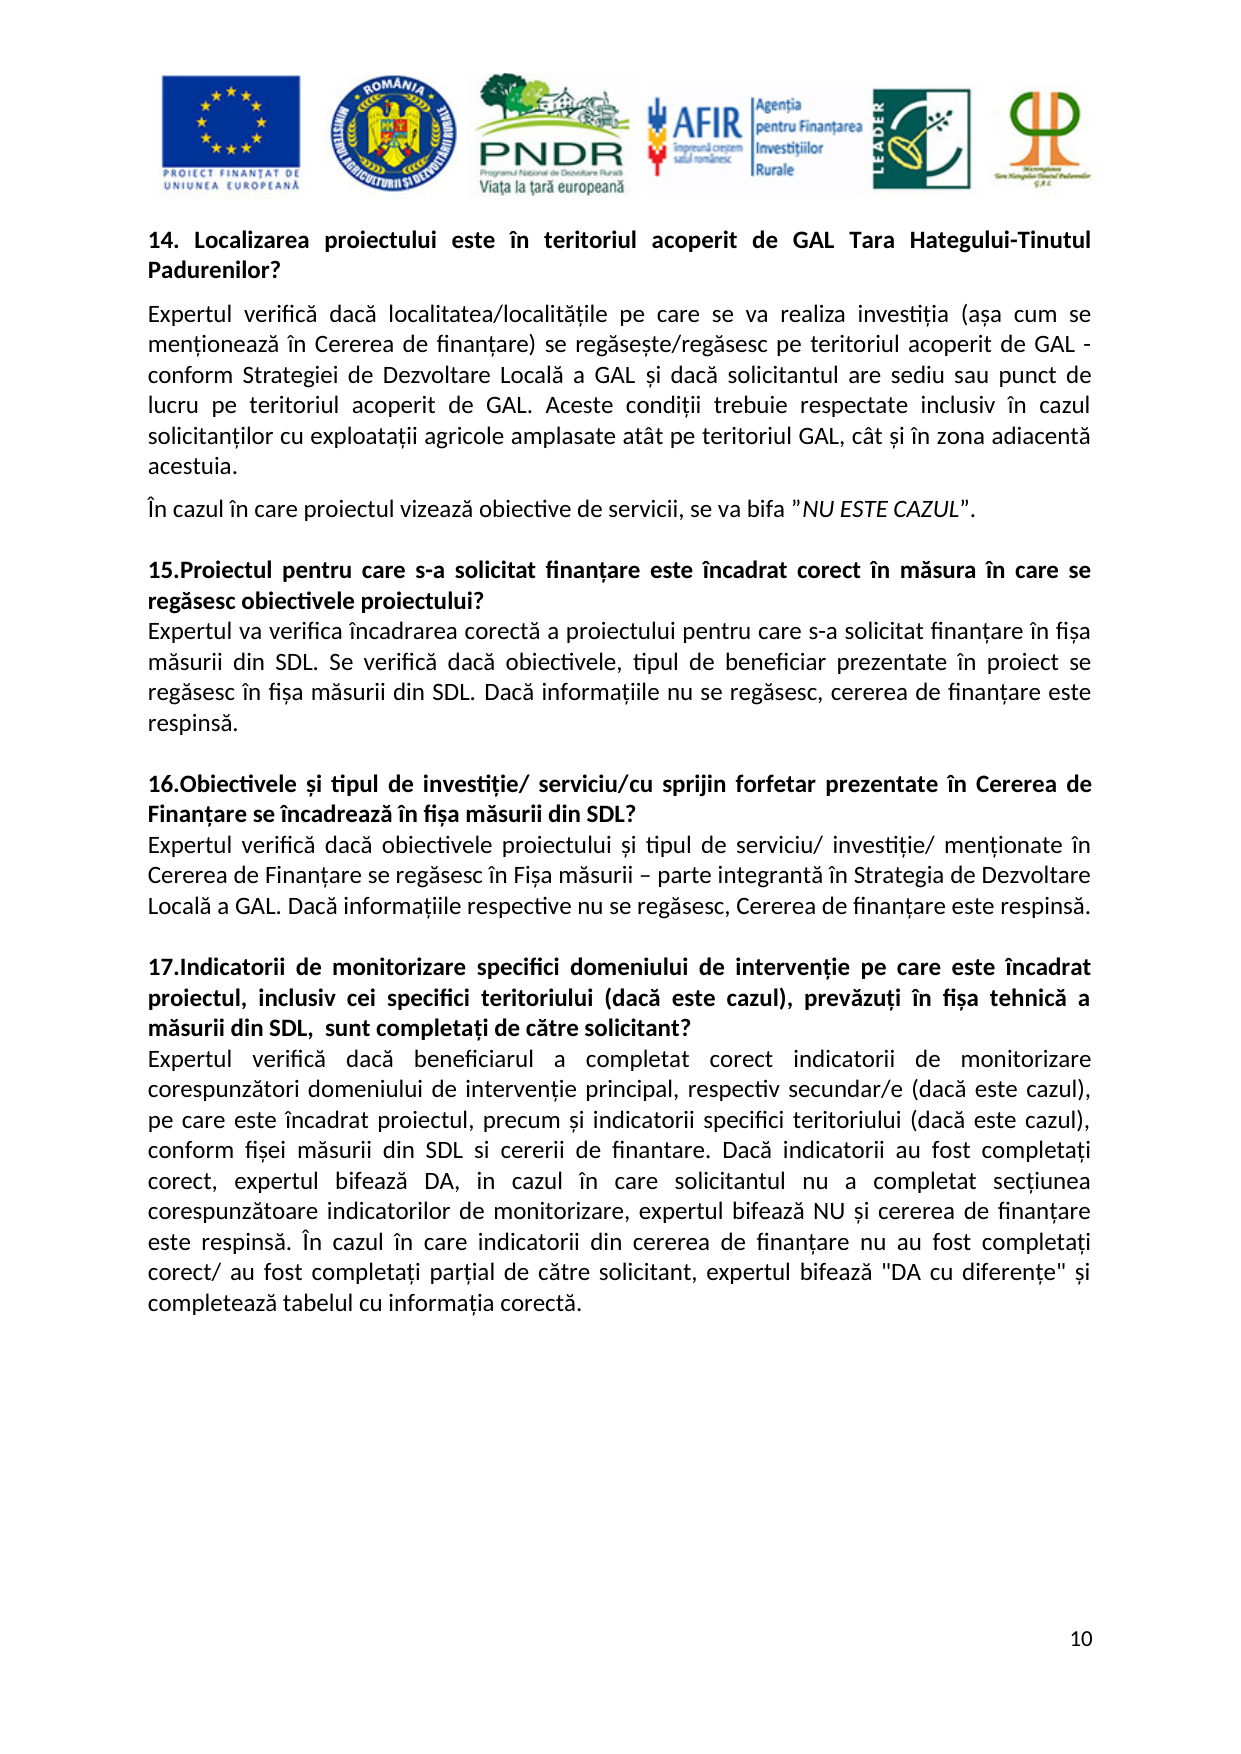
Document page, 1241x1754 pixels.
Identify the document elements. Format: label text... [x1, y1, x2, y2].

text Expertul verifică dacă obiectivele proiectului și tipul de serviciu/ investiție/ menționate în Cererea de Finanțare se regăsesc în Fișa măsurii – parte integrantă în Strategia de Dezvoltare Locală a GAL. Dacă informațiile respective nu se regăsesc, Cererea de finanțare este respinsă. [148, 829, 1092, 921]
text Expertul verifică dacă beneficiarul a completat corect indicatorii de monitorizare corespunzători domeniului de intervenție principal, respectiv secundar/e (dacă este cazul), pe care este încadrat proiectul, precum și indicatorii specifici teritoriului (dacă este cazul), conform fișei măsurii din SDL si cererii de finantare. Dacă indicatorii au fost completați corect, expertul bifează DA, in cazul în care solicitantul nu a completat secțiunea corespunzătoare indicatorilor de monitorizare, expertul bifează NU și cererea de finanțare este respinsă. În cazul în care indicatorii din cererea de finanțare nu au fost completați corect/ au fost completați parțial de către solicitant, expertul bifează "DA cu diferențe" și completează tabelul cu informația corectă. [148, 1043, 1092, 1317]
text 15.Proiectul pentru care s-a solicitat finanțare este încadrat corect în măsura în care se regăsesc obiectivele proiectului? [148, 554, 1092, 615]
text 17.Indicatorii de monitorizare specifici domeniului de intervenție pe care este încadrat proiectul, inclusiv cei specifici teritoriului (dacă este cazul), prevăzuți în fișa tehnică a măsurii din SDL, sunt completaţi de către solicitant? [148, 951, 1092, 1043]
text 14. Localizarea proiectului este în teritoriul acoperit de GAL Tara Hategului-Tinutul Padurenilor? [148, 224, 1092, 285]
text Expertul verifică dacă localitatea/localitățile pe care se va realiza investiția (așa cum se menționează în Cererea de finanțare) se regăsește/regăsesc pe teritoriul acoperit de GAL - conform Strategiei de Dezvoltare Locală a GAL și dacă solicitantul are sediu sau punct de lucru pe teritoriul acoperit de GAL. Aceste condiții trebuie respectate inclusiv în cazul solicitanților cu exploatații agricole amplasate atât pe teritoriul GAL, cât și în zona adiacentă acestuia. [148, 298, 1092, 481]
text Expertul va verifica încadrarea corectă a proiectului pentru care s-a solicitat finanțare în fișa măsurii din SDL. Se verifică dacă obiectivele, tipul de beneficiar prezentate în proiect se regăsesc în fișa măsurii din SDL. Dacă informațiile nu se regăsesc, cererea de finanțare este respinsă. [148, 615, 1092, 737]
picture [147, 73, 1100, 200]
text În cazul în care proiectul vizează obiective de servicii, se va bifa ”NU ESTE CAZUL”. [148, 493, 1092, 524]
text 16.Obiectivele și tipul de investiție/ serviciu/cu sprijin forfetar prezentate în Cererea de Finanțare se încadrează în fișa măsurii din SDL? [148, 768, 1092, 829]
